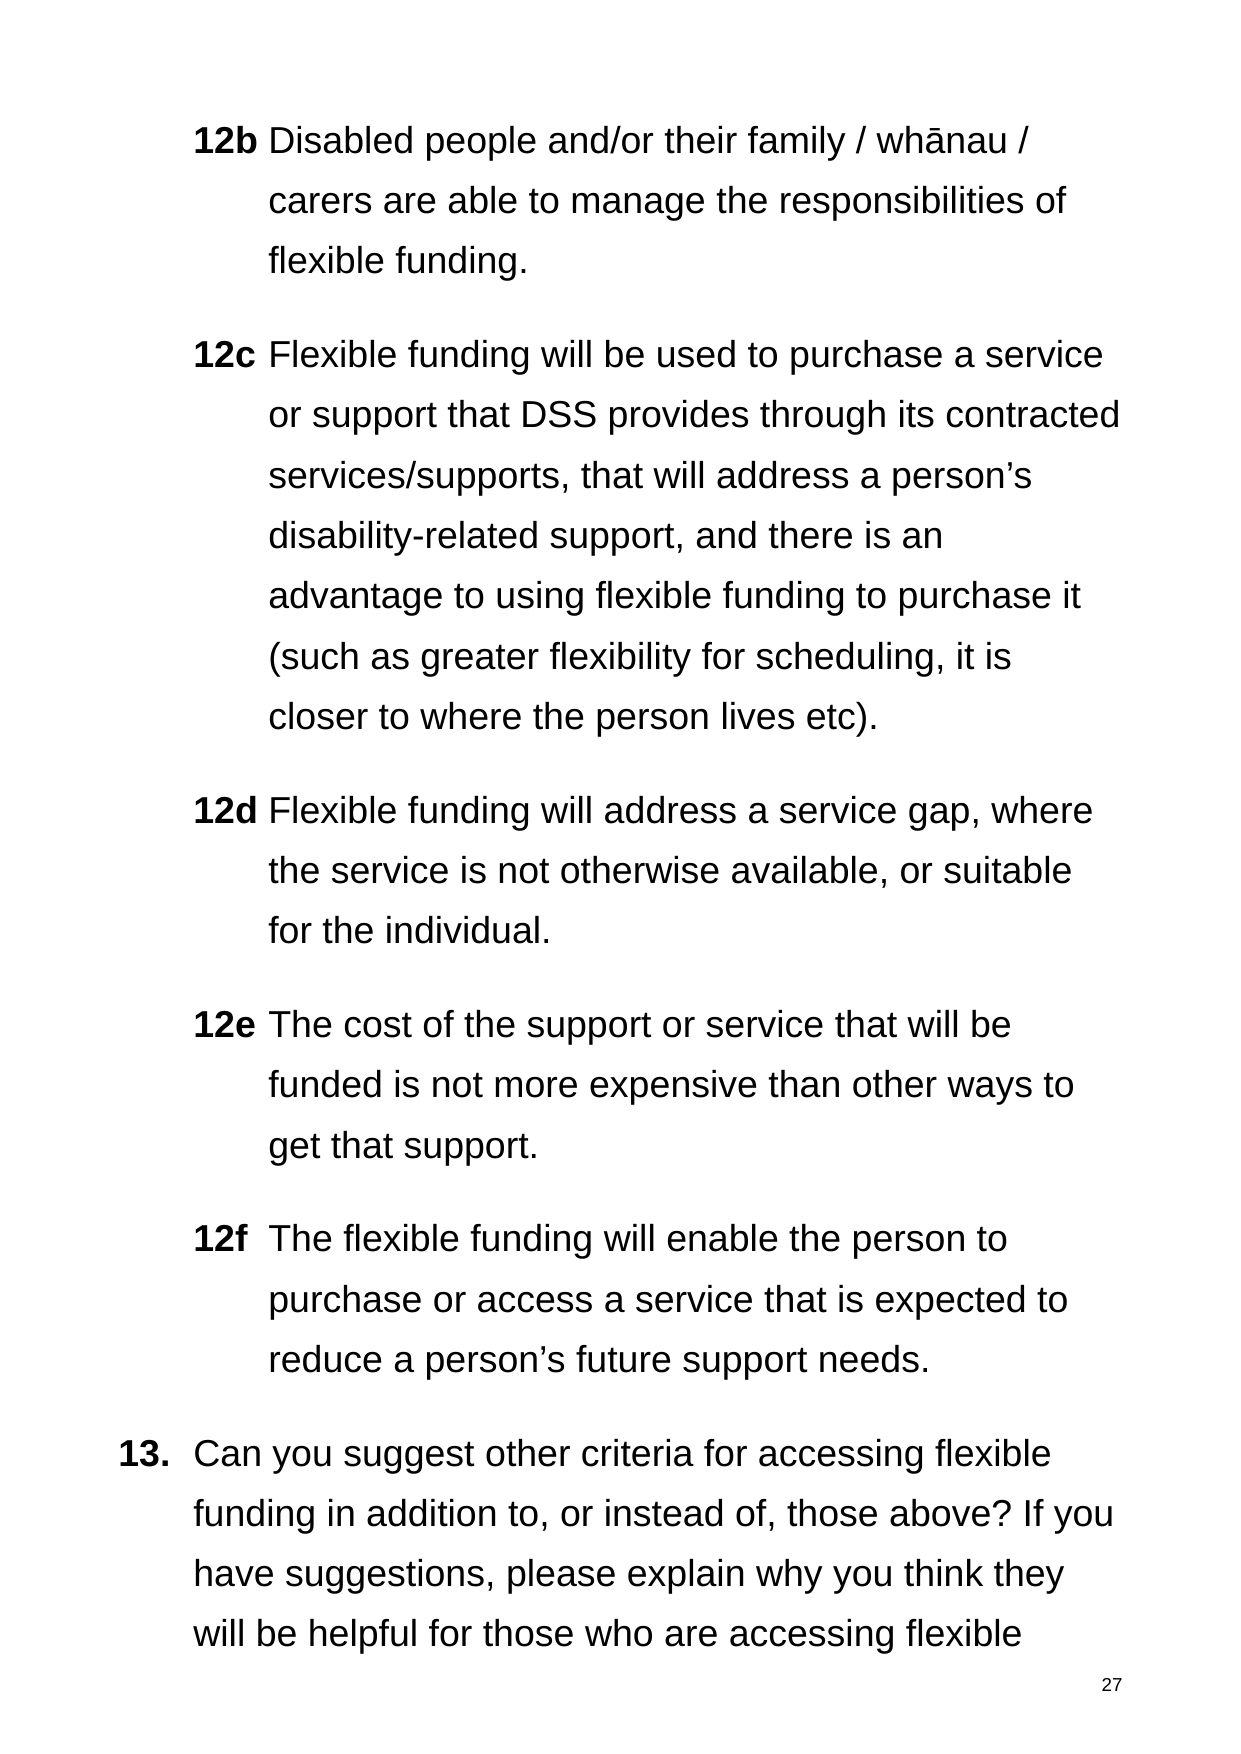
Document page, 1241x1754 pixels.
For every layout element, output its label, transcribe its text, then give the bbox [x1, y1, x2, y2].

text 12c Flexible funding will be used to purchase a service or support that DSS provides through its contracted services/supports, that will address a person’s disability-related support, and there is an advantage to using flexible funding to purchase it (such as greater flexibility for scheduling, it is closer to where the person lives etc). [193, 332, 1122, 737]
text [118, 1431, 1122, 1655]
text 12d Flexible funding will address a service gap, where the service is not otherwise available, or suitable for the individual. [193, 788, 1122, 952]
text 12b Disabled people and/or their family / whānau / carers are able to manage the responsibilities of flexible funding. [193, 118, 1122, 282]
text 12e The cost of the support or service that will be funded is not more expensive than other ways to get that support. [193, 1002, 1122, 1166]
text 12f The flexible funding will enable the person to purchase or access a service that is expected to reduce a person’s future support needs. [193, 1216, 1122, 1380]
